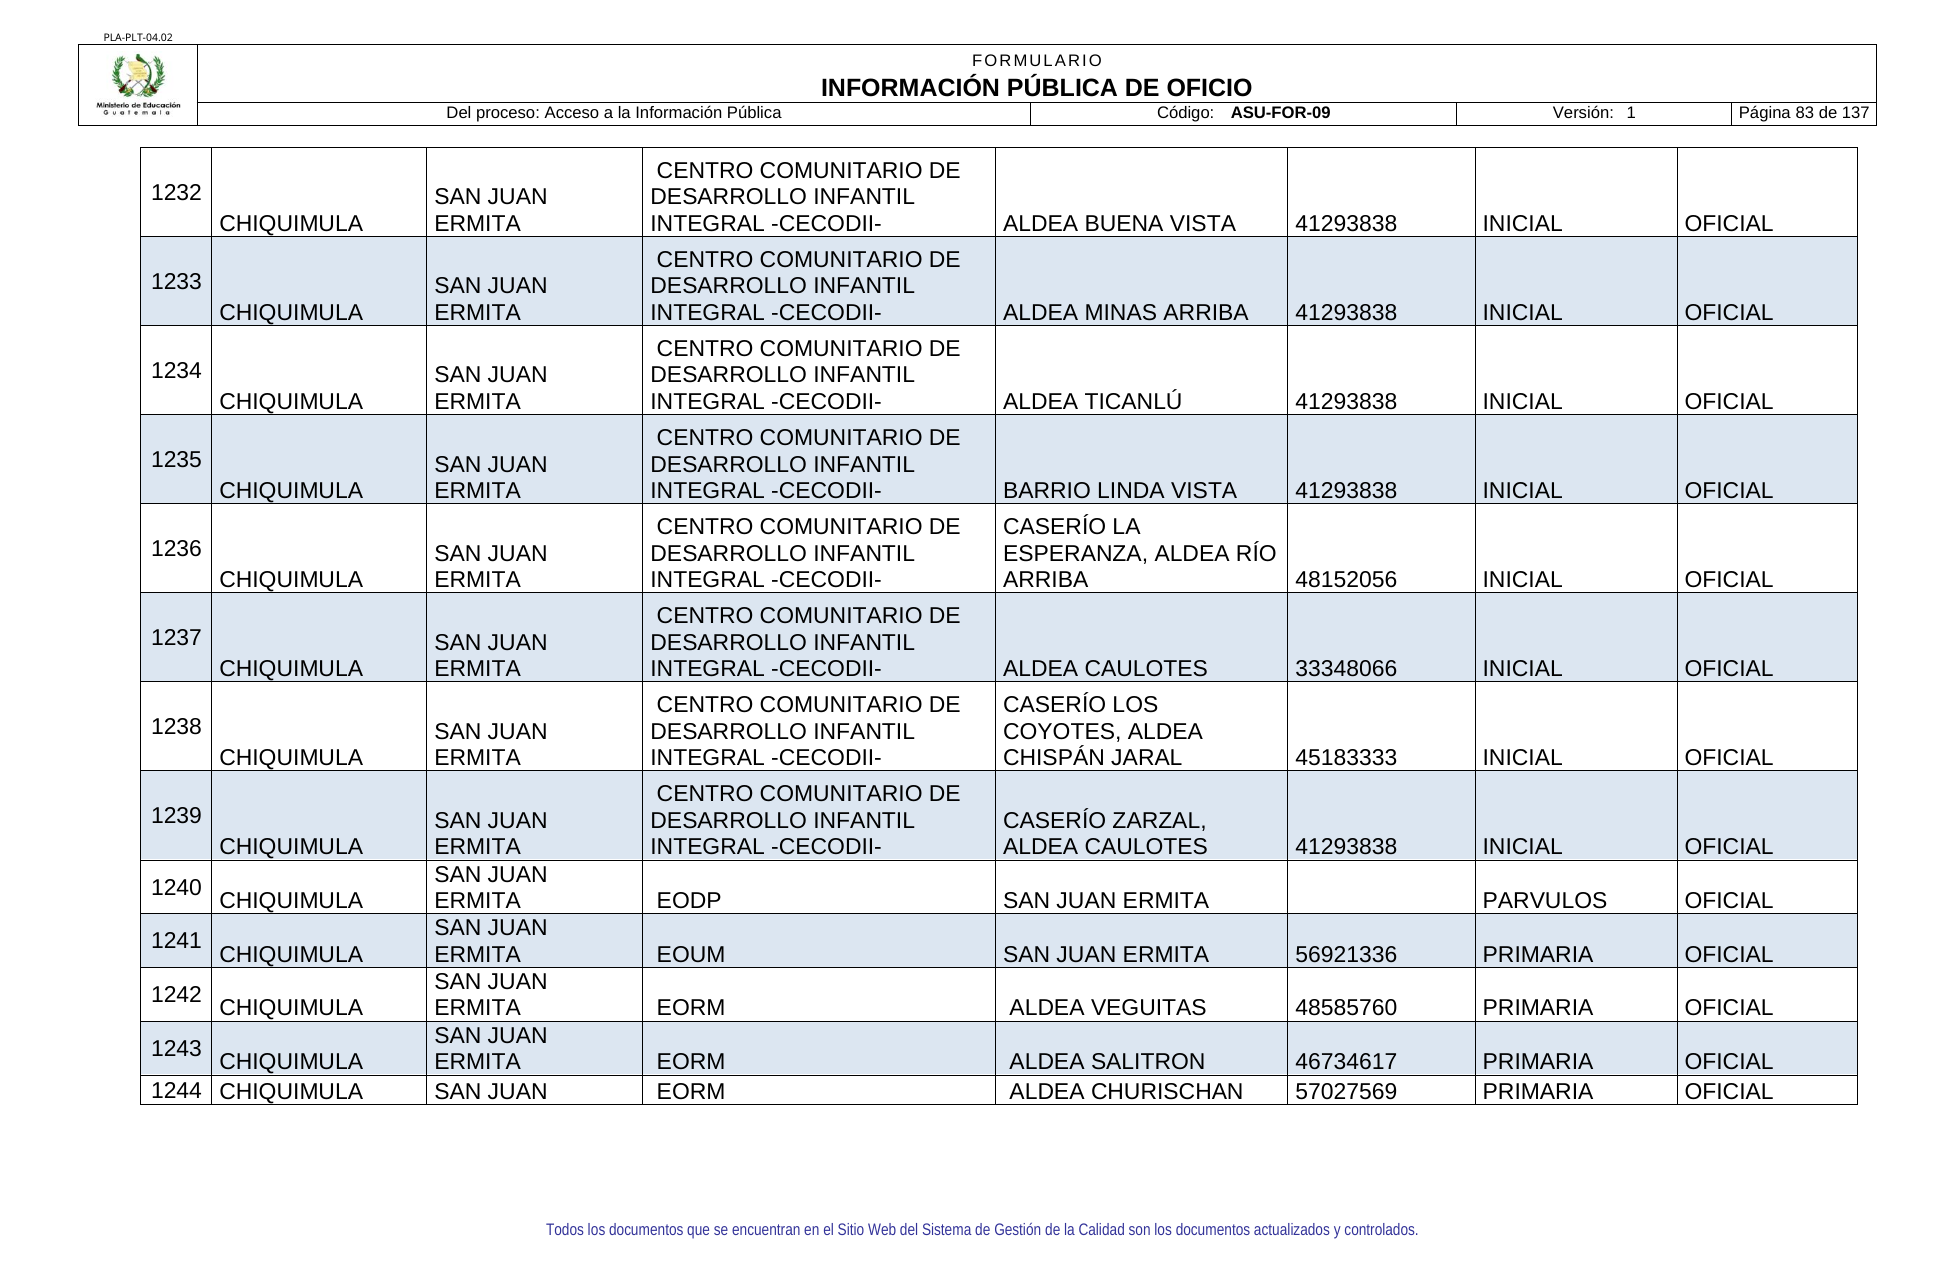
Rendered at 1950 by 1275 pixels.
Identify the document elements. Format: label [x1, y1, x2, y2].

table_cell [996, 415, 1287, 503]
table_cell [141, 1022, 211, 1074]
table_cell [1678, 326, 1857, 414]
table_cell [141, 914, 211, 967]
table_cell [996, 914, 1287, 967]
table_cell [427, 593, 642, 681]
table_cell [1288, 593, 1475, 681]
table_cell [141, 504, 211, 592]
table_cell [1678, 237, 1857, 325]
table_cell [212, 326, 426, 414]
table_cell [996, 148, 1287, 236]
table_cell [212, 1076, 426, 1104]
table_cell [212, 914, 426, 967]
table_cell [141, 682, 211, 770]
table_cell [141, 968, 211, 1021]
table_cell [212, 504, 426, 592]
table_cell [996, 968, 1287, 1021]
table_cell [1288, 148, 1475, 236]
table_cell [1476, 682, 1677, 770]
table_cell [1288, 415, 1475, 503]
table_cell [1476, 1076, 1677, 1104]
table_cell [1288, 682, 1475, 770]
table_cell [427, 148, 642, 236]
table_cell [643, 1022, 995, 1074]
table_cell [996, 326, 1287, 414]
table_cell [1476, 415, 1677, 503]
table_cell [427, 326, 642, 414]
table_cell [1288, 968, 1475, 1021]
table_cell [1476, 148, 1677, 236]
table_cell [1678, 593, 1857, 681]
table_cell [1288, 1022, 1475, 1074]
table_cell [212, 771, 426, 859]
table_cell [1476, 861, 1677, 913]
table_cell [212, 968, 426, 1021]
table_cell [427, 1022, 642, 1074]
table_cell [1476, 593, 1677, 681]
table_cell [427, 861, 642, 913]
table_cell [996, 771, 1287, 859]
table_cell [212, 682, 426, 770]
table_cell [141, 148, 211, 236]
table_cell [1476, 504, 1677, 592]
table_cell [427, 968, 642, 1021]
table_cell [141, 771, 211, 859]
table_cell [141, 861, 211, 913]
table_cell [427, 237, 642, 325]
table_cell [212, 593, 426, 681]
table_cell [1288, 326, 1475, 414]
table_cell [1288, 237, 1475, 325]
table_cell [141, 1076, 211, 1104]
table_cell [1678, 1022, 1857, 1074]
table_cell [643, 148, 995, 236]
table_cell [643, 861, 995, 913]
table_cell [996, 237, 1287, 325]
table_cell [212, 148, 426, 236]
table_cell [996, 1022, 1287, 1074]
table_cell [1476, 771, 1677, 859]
picture [95, 51, 181, 117]
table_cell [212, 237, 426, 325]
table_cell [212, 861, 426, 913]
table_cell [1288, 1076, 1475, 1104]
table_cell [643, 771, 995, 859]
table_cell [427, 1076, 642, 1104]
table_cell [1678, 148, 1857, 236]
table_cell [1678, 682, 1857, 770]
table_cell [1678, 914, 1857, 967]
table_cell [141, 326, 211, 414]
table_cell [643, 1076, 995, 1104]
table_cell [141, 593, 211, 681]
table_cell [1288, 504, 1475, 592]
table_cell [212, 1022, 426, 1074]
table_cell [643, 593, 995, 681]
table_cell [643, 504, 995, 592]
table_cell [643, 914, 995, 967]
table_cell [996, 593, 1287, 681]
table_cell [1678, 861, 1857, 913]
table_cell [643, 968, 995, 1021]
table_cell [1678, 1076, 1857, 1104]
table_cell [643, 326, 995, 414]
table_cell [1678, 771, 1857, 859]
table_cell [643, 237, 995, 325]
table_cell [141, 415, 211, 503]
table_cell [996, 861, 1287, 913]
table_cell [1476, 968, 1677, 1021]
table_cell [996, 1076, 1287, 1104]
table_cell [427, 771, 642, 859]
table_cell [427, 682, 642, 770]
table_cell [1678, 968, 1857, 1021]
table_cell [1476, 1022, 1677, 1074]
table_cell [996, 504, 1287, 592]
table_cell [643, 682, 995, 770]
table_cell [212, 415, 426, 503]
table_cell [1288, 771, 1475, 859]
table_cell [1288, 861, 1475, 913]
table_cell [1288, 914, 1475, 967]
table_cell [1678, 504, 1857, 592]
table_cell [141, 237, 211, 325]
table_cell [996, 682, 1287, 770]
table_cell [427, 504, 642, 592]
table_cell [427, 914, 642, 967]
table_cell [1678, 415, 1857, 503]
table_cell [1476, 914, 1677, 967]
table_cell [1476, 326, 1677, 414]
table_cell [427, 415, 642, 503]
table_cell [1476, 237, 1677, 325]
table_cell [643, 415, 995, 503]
